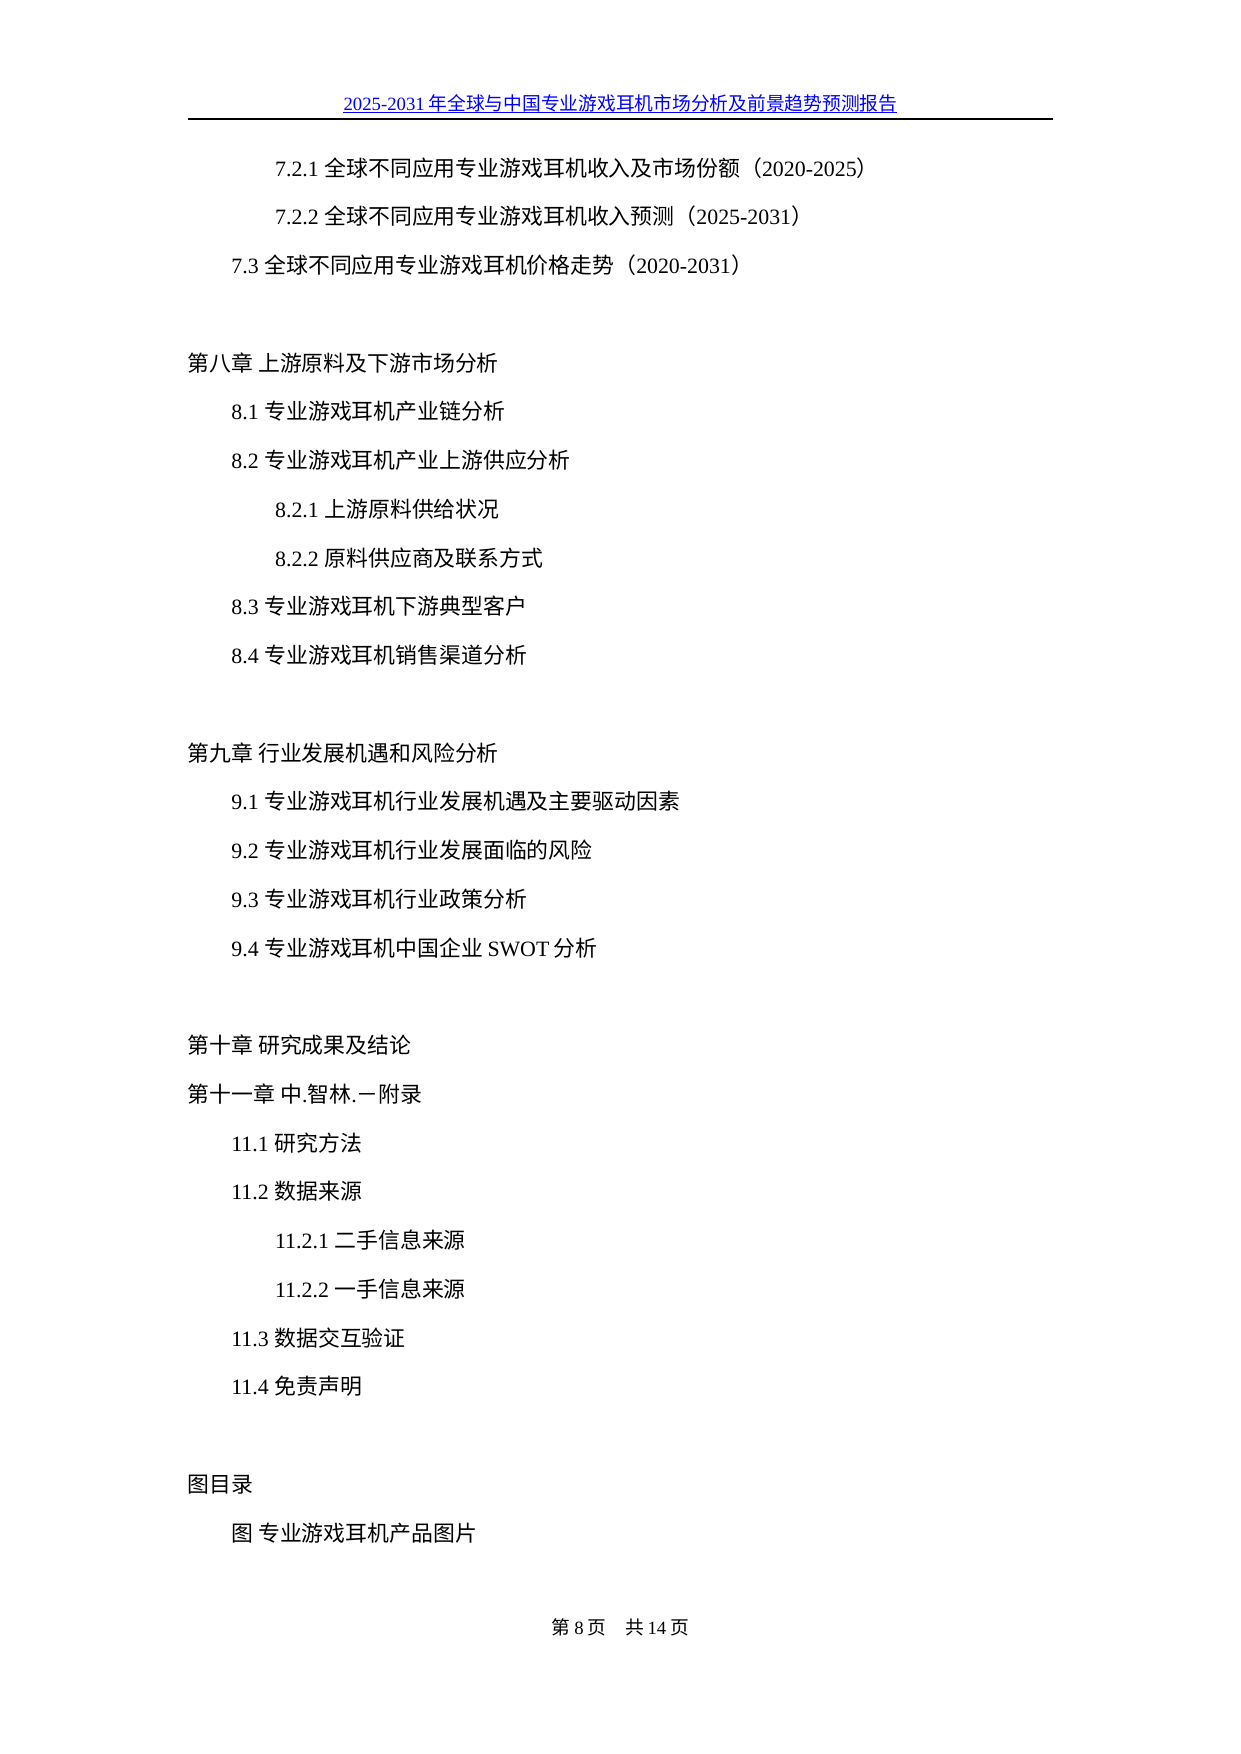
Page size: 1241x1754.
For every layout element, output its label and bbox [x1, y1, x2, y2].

text [187, 150, 1053, 1548]
